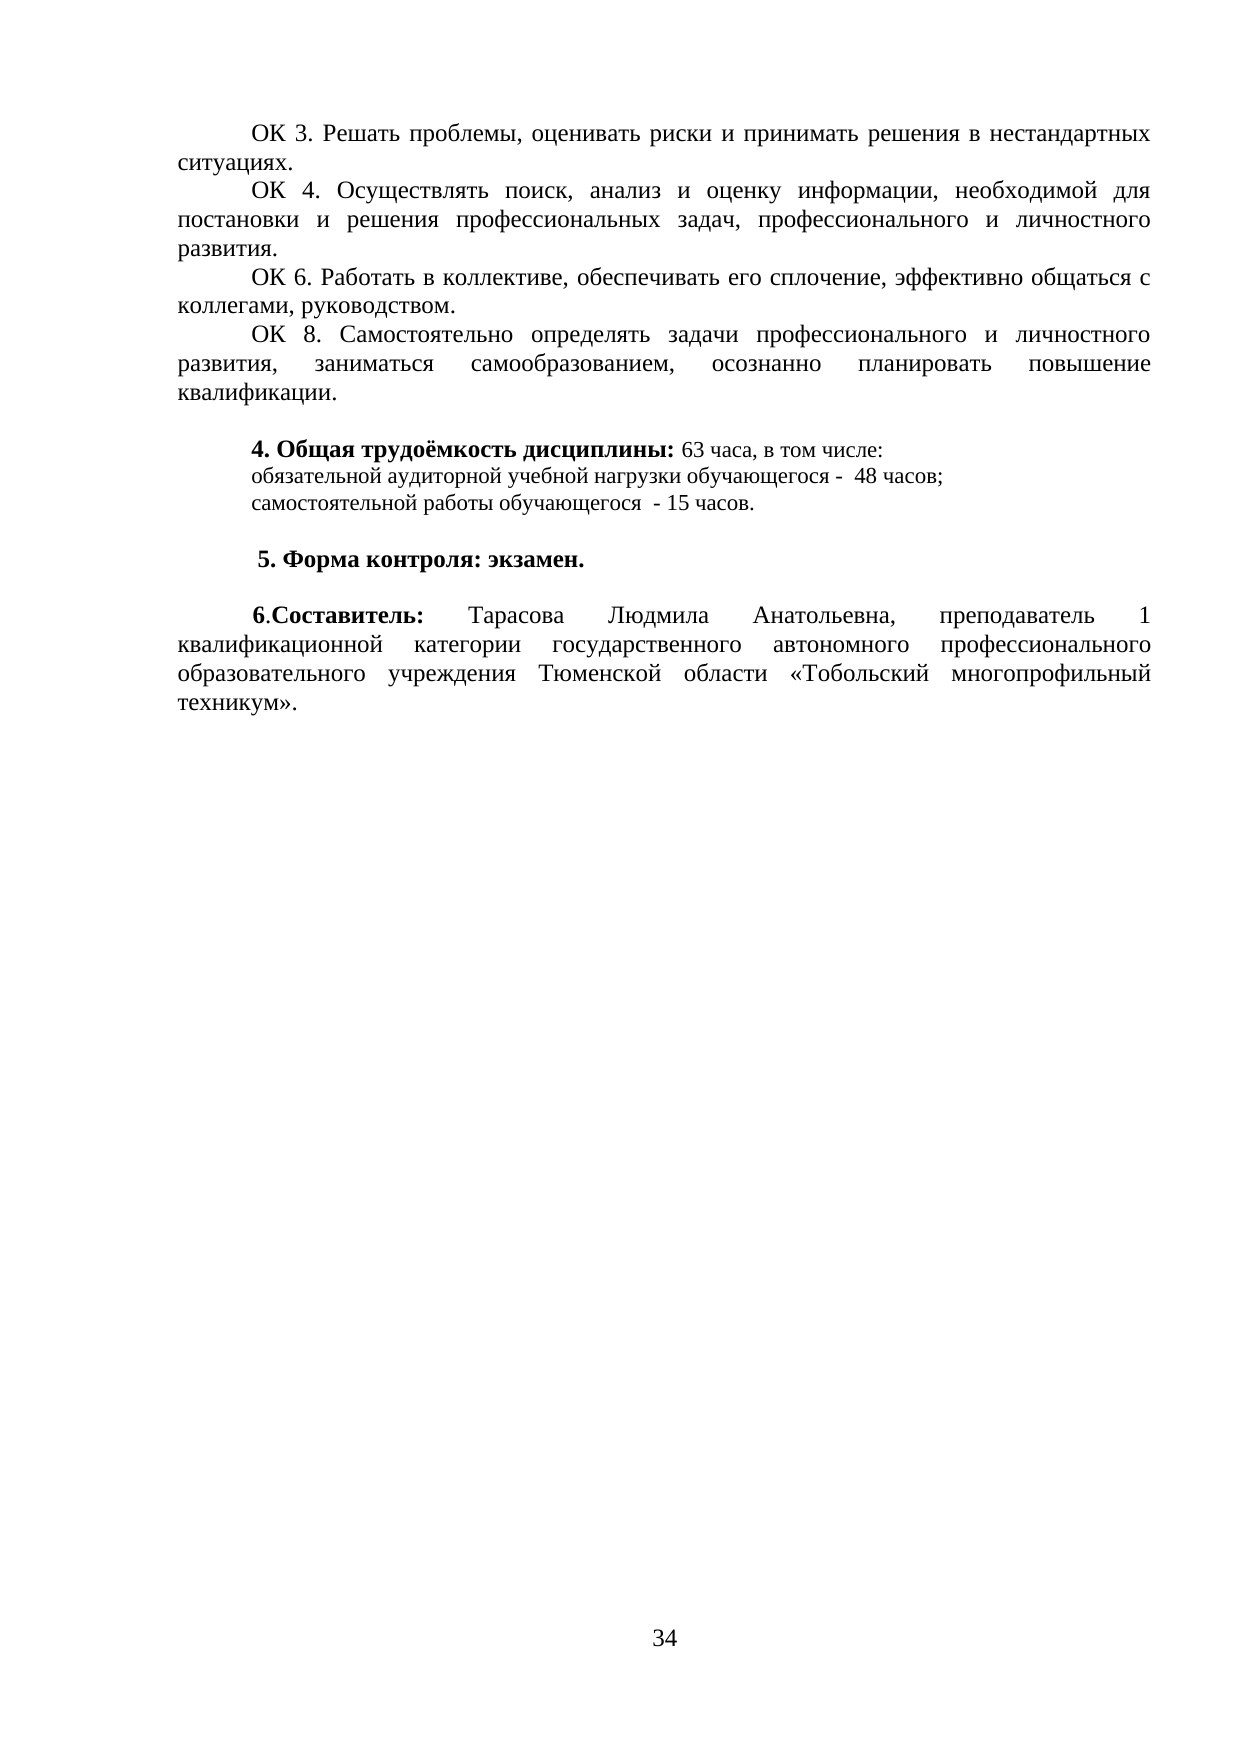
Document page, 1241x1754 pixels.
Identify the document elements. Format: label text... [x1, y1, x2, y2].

text ОК 4. Осуществлять поиск, анализ и оценку информации, необходимой для постановки и решения профессиональных задач, профессионального и личностного развития. [177, 176, 1152, 262]
text ОК 6. Работать в коллективе, обеспечивать его сплочение, эффективно общаться с коллегами, руководством. [177, 262, 1152, 319]
text 5. Форма контроля: экзамен. [177, 544, 1152, 573]
text обязательной аудиторной учебной нагрузки обучающегося - 48 часов; [177, 462, 1152, 489]
text ОК 8. Самостоятельно определять задачи профессионального и личностного развития, заниматься самообразованием, осознанно планировать повышение квалификации. [177, 319, 1152, 406]
text самостоятельной работы обучающегося - 15 часов. [177, 489, 1152, 515]
text 4. Общая трудоёмкость дисциплины: 63 часа, в том числе: [177, 434, 1152, 462]
text ОК 3. Решать проблемы, оценивать риски и принимать решения в нестандартных ситуациях. [177, 118, 1152, 176]
text 6.Составитель: Тарасова Людмила Анатольевна, преподаватель 1 квалификационной категории государственного автономного профессионального образовательного учреждения Тюменской области «Тобольский многопрофильный техникум». [177, 601, 1152, 716]
